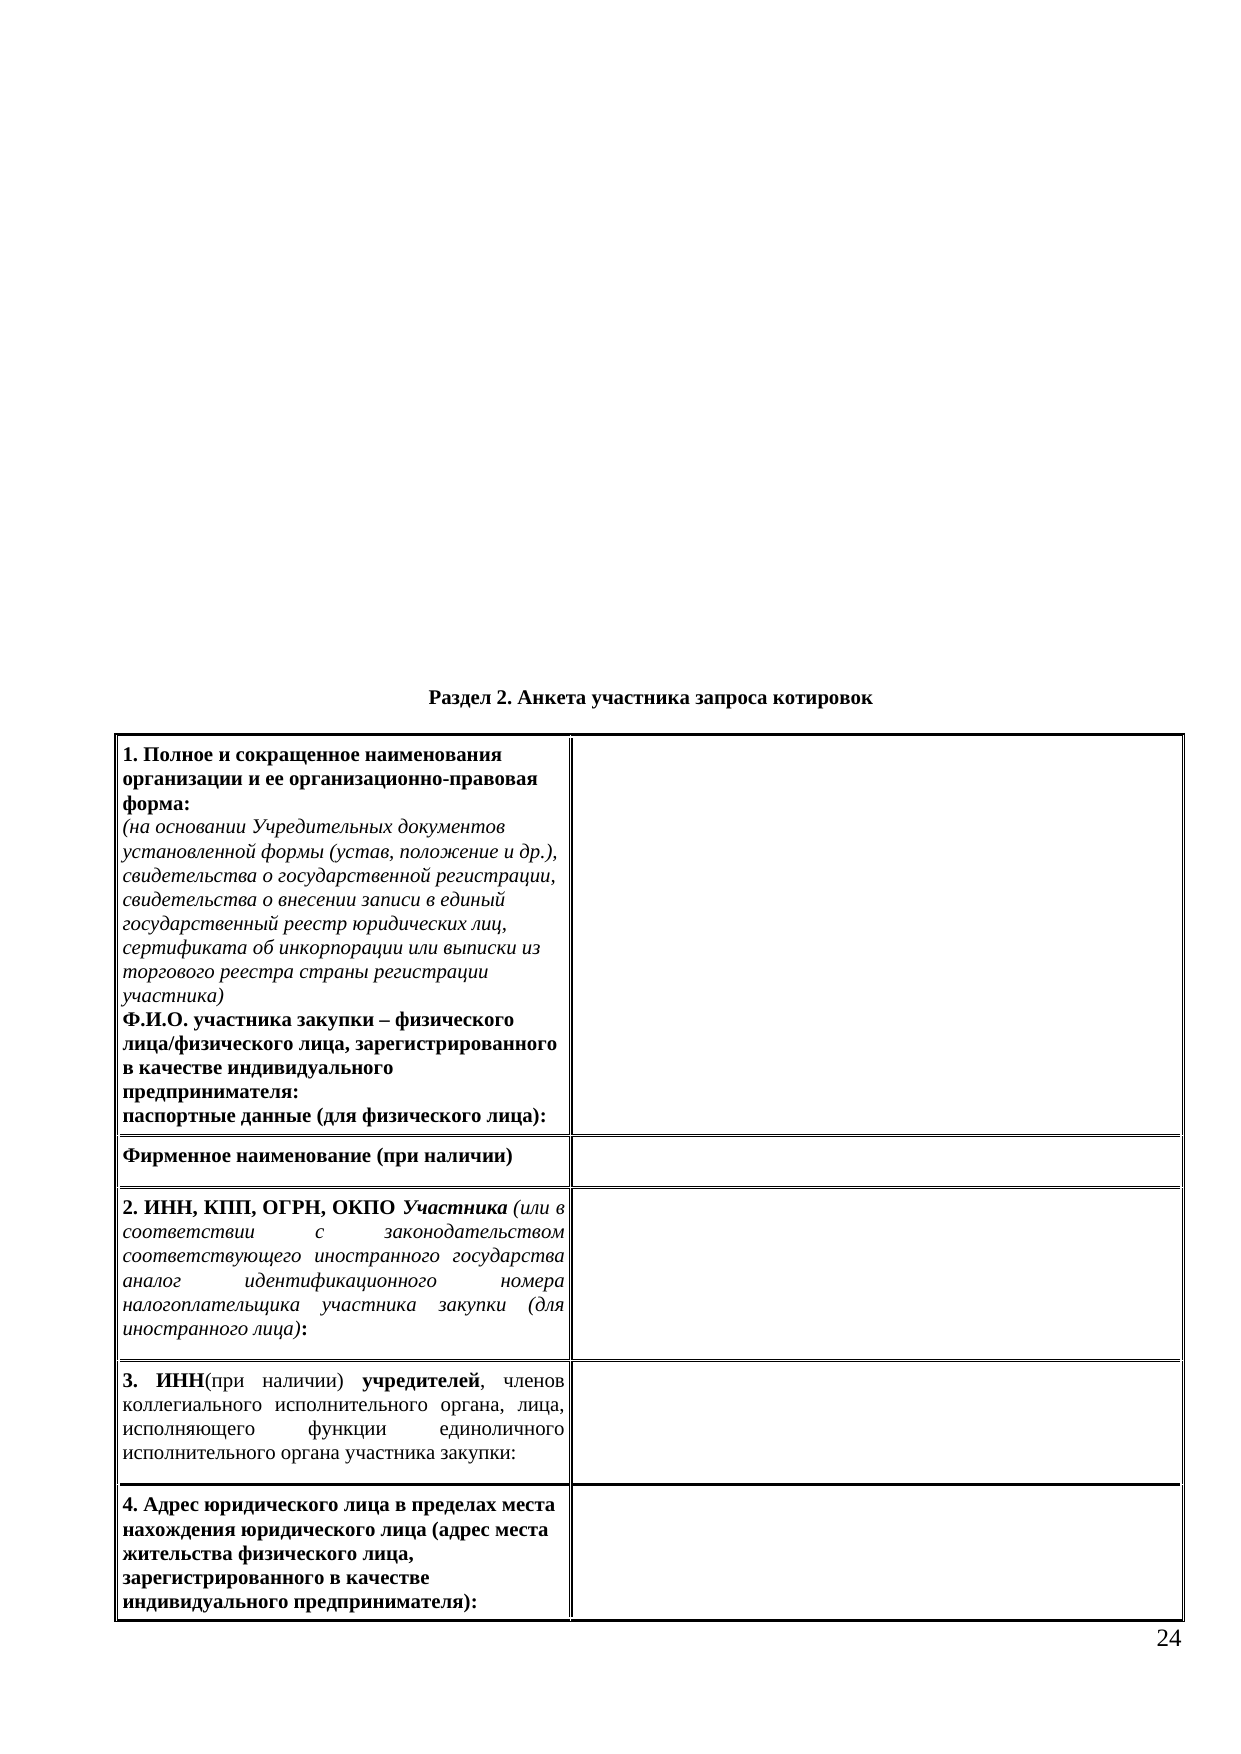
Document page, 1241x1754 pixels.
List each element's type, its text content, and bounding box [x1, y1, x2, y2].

table_cell 4. Адрес юридического лица в пределах места нахождения юридического лица (адрес места жительства физического лица, зарегистрированного в качестве индивидуального предпринимателя): [116, 1483, 571, 1619]
table_cell [571, 1483, 1183, 1619]
table_cell [571, 1186, 1183, 1358]
text Раздел 2. Анкета участника запроса котировок [428, 685, 1181, 709]
table_cell Фирменное наименование (при наличии) [118, 1134, 569, 1186]
table_cell 3. ИНН(при наличии) учредителей, членов коллегиального исполнительного органа, лица, исполняющего функции единоличного исполнительного органа участника закупки: [118, 1359, 569, 1483]
table_cell [573, 1134, 1182, 1186]
table_header [571, 736, 1182, 1133]
table_cell 2. ИНН, КПП, ОГРН, ОКПО Участника (или в соответствии с законодательством соответствующего иностранного государства аналог идентификационного номера налогоплательщика участника закупки (для иностранного лица): [116, 1186, 571, 1358]
table_cell [573, 1359, 1182, 1483]
table_header 1. Полное и сокращенное наименования организации и ее организационно-правовая форма: (на основании Учредительных документов установленной формы (устав, положение и др.), свидетельства о государственной регистрации, свидетельства о внесении записи в единый государственный реестр юридических лиц, сертификата об инкорпорации или выписки из торгового реестра страны регистрации участника) Ф.И.О. участника закупки – физического лица/физического лица, зарегистрированного в качестве индивидуального предпринимателя: паспортные данные (для физического лица): [118, 735, 571, 1133]
